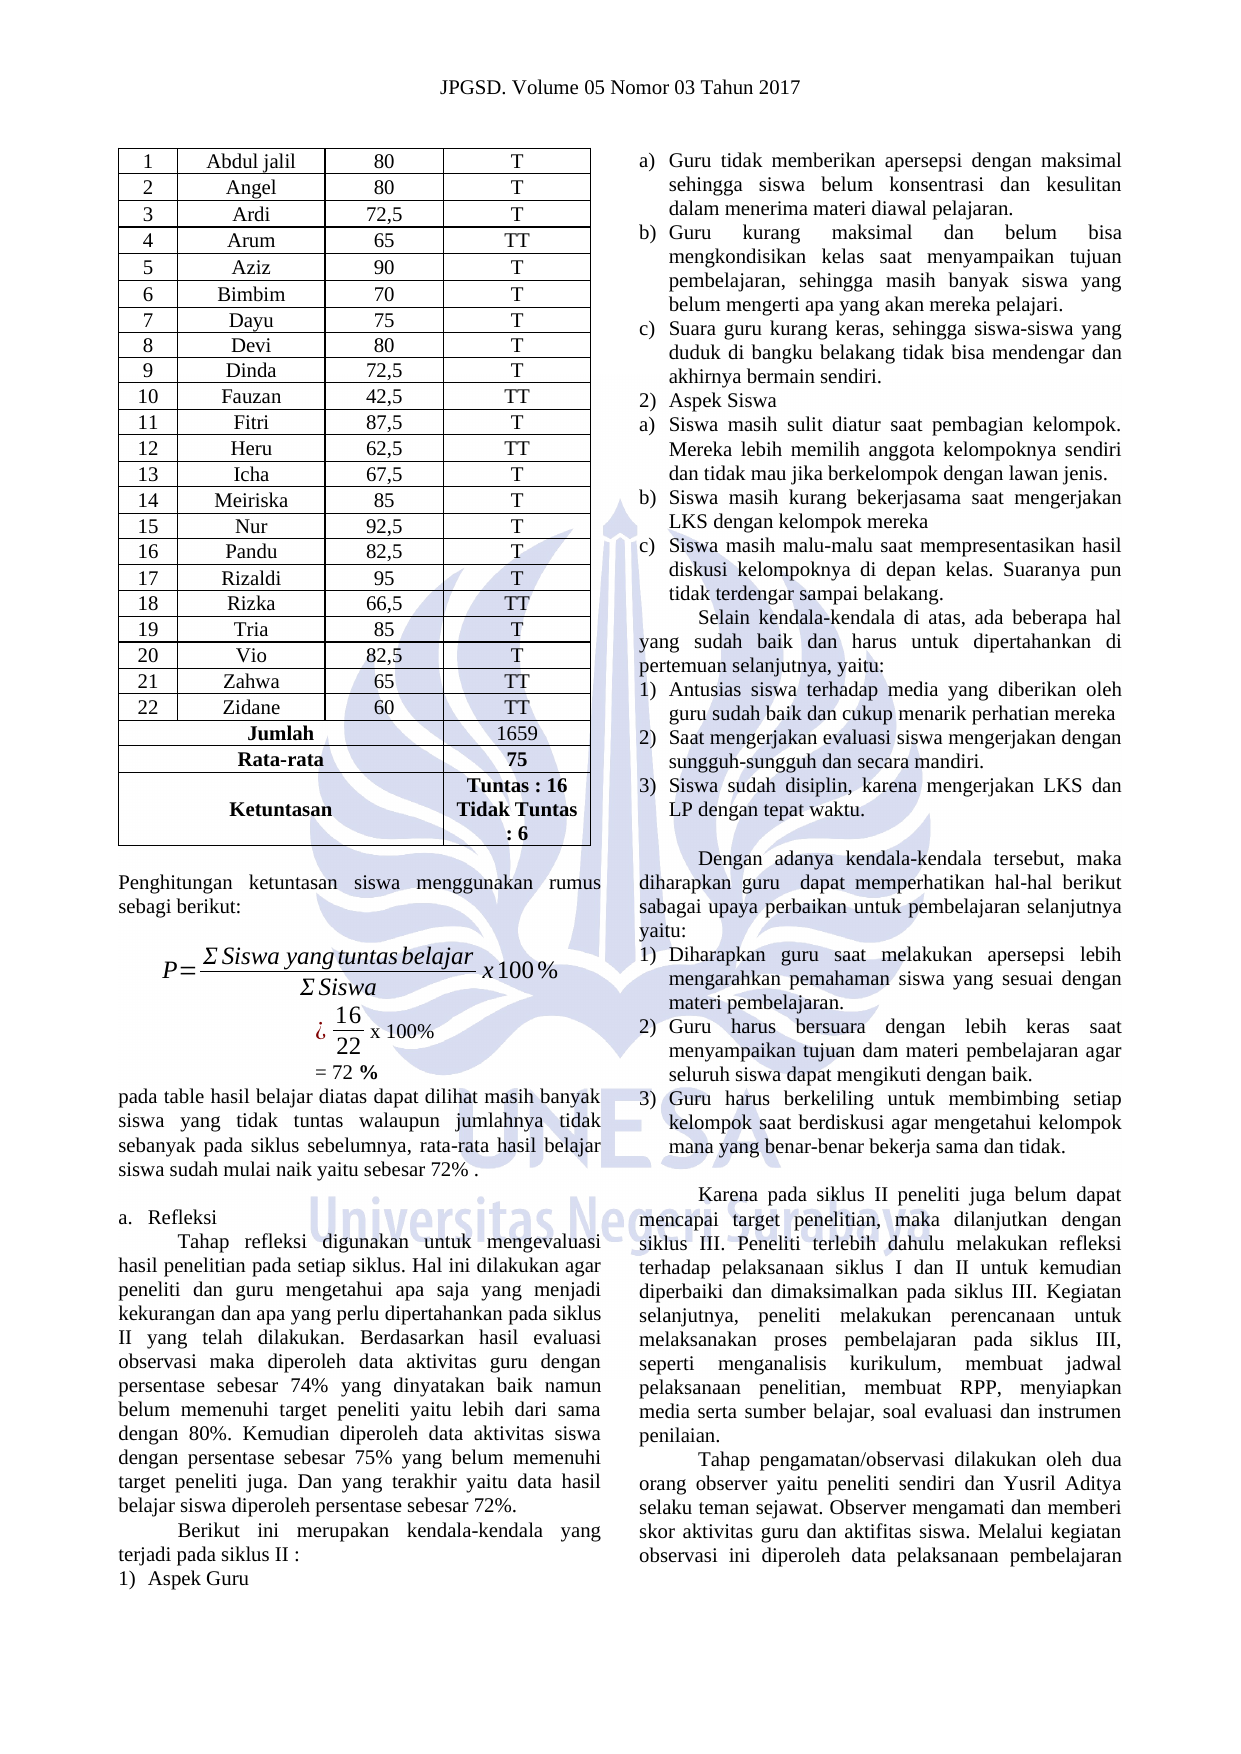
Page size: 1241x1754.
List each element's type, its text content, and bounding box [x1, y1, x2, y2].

table_cell 95 [326, 565, 443, 589]
table_cell 82,5 [326, 539, 443, 564]
list Guru tidak memberikan apersepsi dengan maksimal sehingga siswa belum konsentrasi dan kesulitan dalam menerima materi diawal pelajaran. [639, 148, 1122, 220]
table_cell 4 [119, 228, 177, 253]
table_cell Zidane [178, 694, 324, 720]
table_cell T [444, 643, 590, 668]
table_cell Dinda [178, 358, 324, 382]
table_cell T [444, 462, 590, 486]
table_cell Ketuntasan [119, 773, 443, 845]
list Diharapkan guru saat melakukan apersepsi lebih mengarahkan pemahaman siswa yang sesuai dengan materi pembelajaran. [639, 942, 1122, 1014]
text = 72 % [118, 1060, 601, 1084]
table_cell 9 [119, 358, 177, 382]
table_cell T [444, 254, 590, 280]
list Selain kendala-kendala di atas, ada beberapa hal yang sudah baik dan harus untuk dipertahankan di pertemuan selanjutnya, yaitu: [639, 605, 1122, 677]
table_cell Vio [178, 643, 324, 668]
table_cell 22 [119, 694, 177, 720]
table_cell 72,5 [326, 201, 443, 226]
table_cell Devi [178, 333, 324, 357]
table_cell T [444, 617, 590, 641]
list Dengan adanya kendala-kendala tersebut, maka diharapkan guru dapat memperhatikan hal-hal berikut sabagai upaya perbaikan untuk pembelajaran selanjutnya yaitu: [639, 846, 1122, 942]
list Antusias siswa terhadap media yang diberikan oleh guru sudah baik dan cukup menarik perhatian mereka [639, 677, 1122, 725]
table_cell 75 [444, 746, 590, 772]
table_cell Zahwa [178, 669, 324, 693]
table_cell 87,5 [326, 410, 443, 434]
table_cell T [444, 201, 590, 226]
table_cell 80 [326, 174, 443, 199]
table_cell T [444, 565, 590, 589]
text Berikut ini merupakan kendala-kendala yang terjadi pada siklus II : [118, 1517, 601, 1566]
table_cell 70 [326, 281, 443, 307]
list Saat mengerjakan evaluasi siswa mengerjakan dengan sungguh-sungguh dan secara mandiri. [639, 725, 1122, 773]
table_cell 85 [326, 617, 443, 641]
table_cell Jumlah [119, 721, 443, 745]
text pada table hasil belajar diatas dapat dilihat masih banyak siswa yang tidak tuntas walaupun jumlahnya tidak sebanyak pada siklus sebelumnya, rata-rata hasil belajar siswa sudah mulai naik yaitu sebesar 72% . [118, 1084, 601, 1181]
table_cell 1 [119, 149, 177, 173]
list Siswa sudah disiplin, karena mengerjakan LKS dan LP dengan tepat waktu. [639, 773, 1122, 821]
table_cell TT [444, 435, 590, 461]
table_cell 65 [326, 669, 443, 693]
table_cell T [444, 487, 590, 512]
table_cell Aziz [178, 254, 324, 280]
list Siswa masih malu-malu saat mempresentasikan hasil diskusi kelompoknya di depan kelas. Suaranya pun tidak terdengar sampai belakang. [639, 533, 1122, 605]
table_cell 13 [119, 462, 177, 486]
list Guru harus berkeliling untuk membimbing setiap kelompok saat berdiskusi agar mengetahui kelompok mana yang benar-benar bekerja sama dan tidak. [639, 1086, 1122, 1158]
table_cell T [444, 281, 590, 307]
table_cell Rizaldi [178, 565, 324, 589]
table_cell T [444, 308, 590, 332]
table_cell Rizka [178, 591, 324, 616]
table_cell TT [444, 228, 590, 253]
table_cell 3 [119, 201, 177, 226]
table_cell Ardi [178, 201, 324, 226]
table_cell 14 [119, 487, 177, 512]
table_cell 75 [326, 308, 443, 332]
table_cell Bimbim [178, 281, 324, 307]
list Siswa masih kurang bekerjasama saat mengerjakan LKS dengan kelompok mereka [639, 484, 1122, 533]
table_cell 11 [119, 410, 177, 434]
text Penghitungan ketuntasan siswa menggunakan rumus sebagi berikut: [118, 870, 601, 918]
table_cell TT [444, 591, 590, 616]
text x 100% [118, 1001, 601, 1060]
table_cell 6 [119, 281, 177, 307]
table_cell 19 [119, 617, 177, 641]
table_cell T [444, 514, 590, 538]
table_cell 90 [326, 254, 443, 280]
table_cell TT [444, 383, 590, 409]
table_cell Pandu [178, 539, 324, 564]
list Aspek Guru [118, 1566, 601, 1590]
table_cell 8 [119, 333, 177, 357]
table_cell Heru [178, 435, 324, 461]
table_cell T [444, 333, 590, 357]
list Refleksi [118, 1205, 601, 1229]
table_cell 7 [119, 308, 177, 332]
table_cell 82,5 [326, 643, 443, 668]
table_cell Dayu [178, 308, 324, 332]
list Karena pada siklus II peneliti juga belum dapat mencapai target penelitian, maka dilanjutkan dengan siklus III. Peneliti terlebih dahulu melakukan refleksi terhadap pelaksanaan siklus I dan II untuk kemudian diperbaiki dan dimaksimalkan pada siklus III. Kegiatan selanjutnya, peneliti melakukan perencanaan untuk melaksanakan proses pembelajaran pada siklus III, seperti menganalisis kurikulum, membuat jadwal pelaksanaan penelitian, membuat RPP, menyiapkan media serta sumber belajar, soal evaluasi dan instrumen penilaian. [639, 1182, 1122, 1447]
table_cell 67,5 [326, 462, 443, 486]
table_cell T [444, 358, 590, 382]
table_cell 10 [119, 383, 177, 409]
table_cell 20 [119, 643, 177, 668]
table_cell 16 [119, 539, 177, 564]
table_cell T [444, 149, 590, 173]
table_cell TT [444, 669, 590, 693]
table_cell Arum [178, 228, 324, 253]
table_cell T [444, 410, 590, 434]
table_cell Nur [178, 514, 324, 538]
table_cell 18 [119, 591, 177, 616]
text Tahap refleksi digunakan untuk mengevaluasi hasil penelitian pada setiap siklus. Hal ini dilakukan agar peneliti dan guru mengetahui apa saja yang menjadi kekurangan dan apa yang perlu dipertahankan pada siklus II yang telah dilakukan. Berdasarkan hasil evaluasi observasi maka diperoleh data aktivitas guru dengan persentase sebesar 74% yang dinyatakan baik namun belum memenuhi target peneliti yaitu lebih dari sama dengan 80%. Kemudian diperoleh data aktivitas siswa dengan persentase sebesar 75% yang belum memenuhi target peneliti juga. Dan yang terakhir yaitu data hasil belajar siswa diperoleh persentase sebesar 72%. [118, 1229, 601, 1517]
table_cell 80 [326, 333, 443, 357]
table_cell 21 [119, 669, 177, 693]
list Suara guru kurang keras, sehingga siswa-siswa yang duduk di bangku belakang tidak bisa mendengar dan akhirnya bermain sendiri. [639, 316, 1122, 388]
table_cell 2 [119, 174, 177, 199]
table_cell 65 [326, 228, 443, 253]
table_cell 5 [119, 254, 177, 280]
table_cell 80 [326, 149, 443, 173]
table_cell 60 [326, 694, 443, 720]
table_cell Fitri [178, 410, 324, 434]
table_cell 17 [119, 565, 177, 589]
table_cell T [444, 539, 590, 564]
list Guru harus bersuara dengan lebih keras saat menyampaikan tujuan dam materi pembelajaran agar seluruh siswa dapat mengikuti dengan baik. [639, 1014, 1122, 1086]
list Aspek Siswa [639, 388, 1122, 412]
table_cell 85 [326, 487, 443, 512]
table_cell 12 [119, 435, 177, 461]
list Guru kurang maksimal dan belum bisa mengkondisikan kelas saat menyampaikan tujuan pembelajaran, sehingga masih banyak siswa yang belum mengerti apa yang akan mereka pelajari. [639, 220, 1122, 316]
table_cell 92,5 [326, 514, 443, 538]
table_cell Rata-rata [119, 746, 443, 772]
table_cell Tria [178, 617, 324, 641]
table_cell Tuntas : 16 Tidak Tuntas : 6 [444, 773, 590, 845]
table_cell Fauzan [178, 383, 324, 409]
table_cell Meiriska [178, 487, 324, 512]
table_cell 62,5 [326, 435, 443, 461]
table_cell 72,5 [326, 358, 443, 382]
table_cell Icha [178, 462, 324, 486]
table_cell 1659 [444, 721, 590, 745]
table_cell T [444, 174, 590, 199]
table_cell Abdul jalil [178, 149, 324, 173]
table_cell TT [444, 694, 590, 720]
table_cell Angel [178, 174, 324, 199]
list Siswa masih sulit diatur saat pembagian kelompok. Mereka lebih memilih anggota kelompoknya sendiri dan tidak mau jika berkelompok dengan lawan jenis. [639, 412, 1122, 484]
table_cell 42,5 [326, 383, 443, 409]
table_cell 15 [119, 514, 177, 538]
table_cell 66,5 [326, 591, 443, 616]
